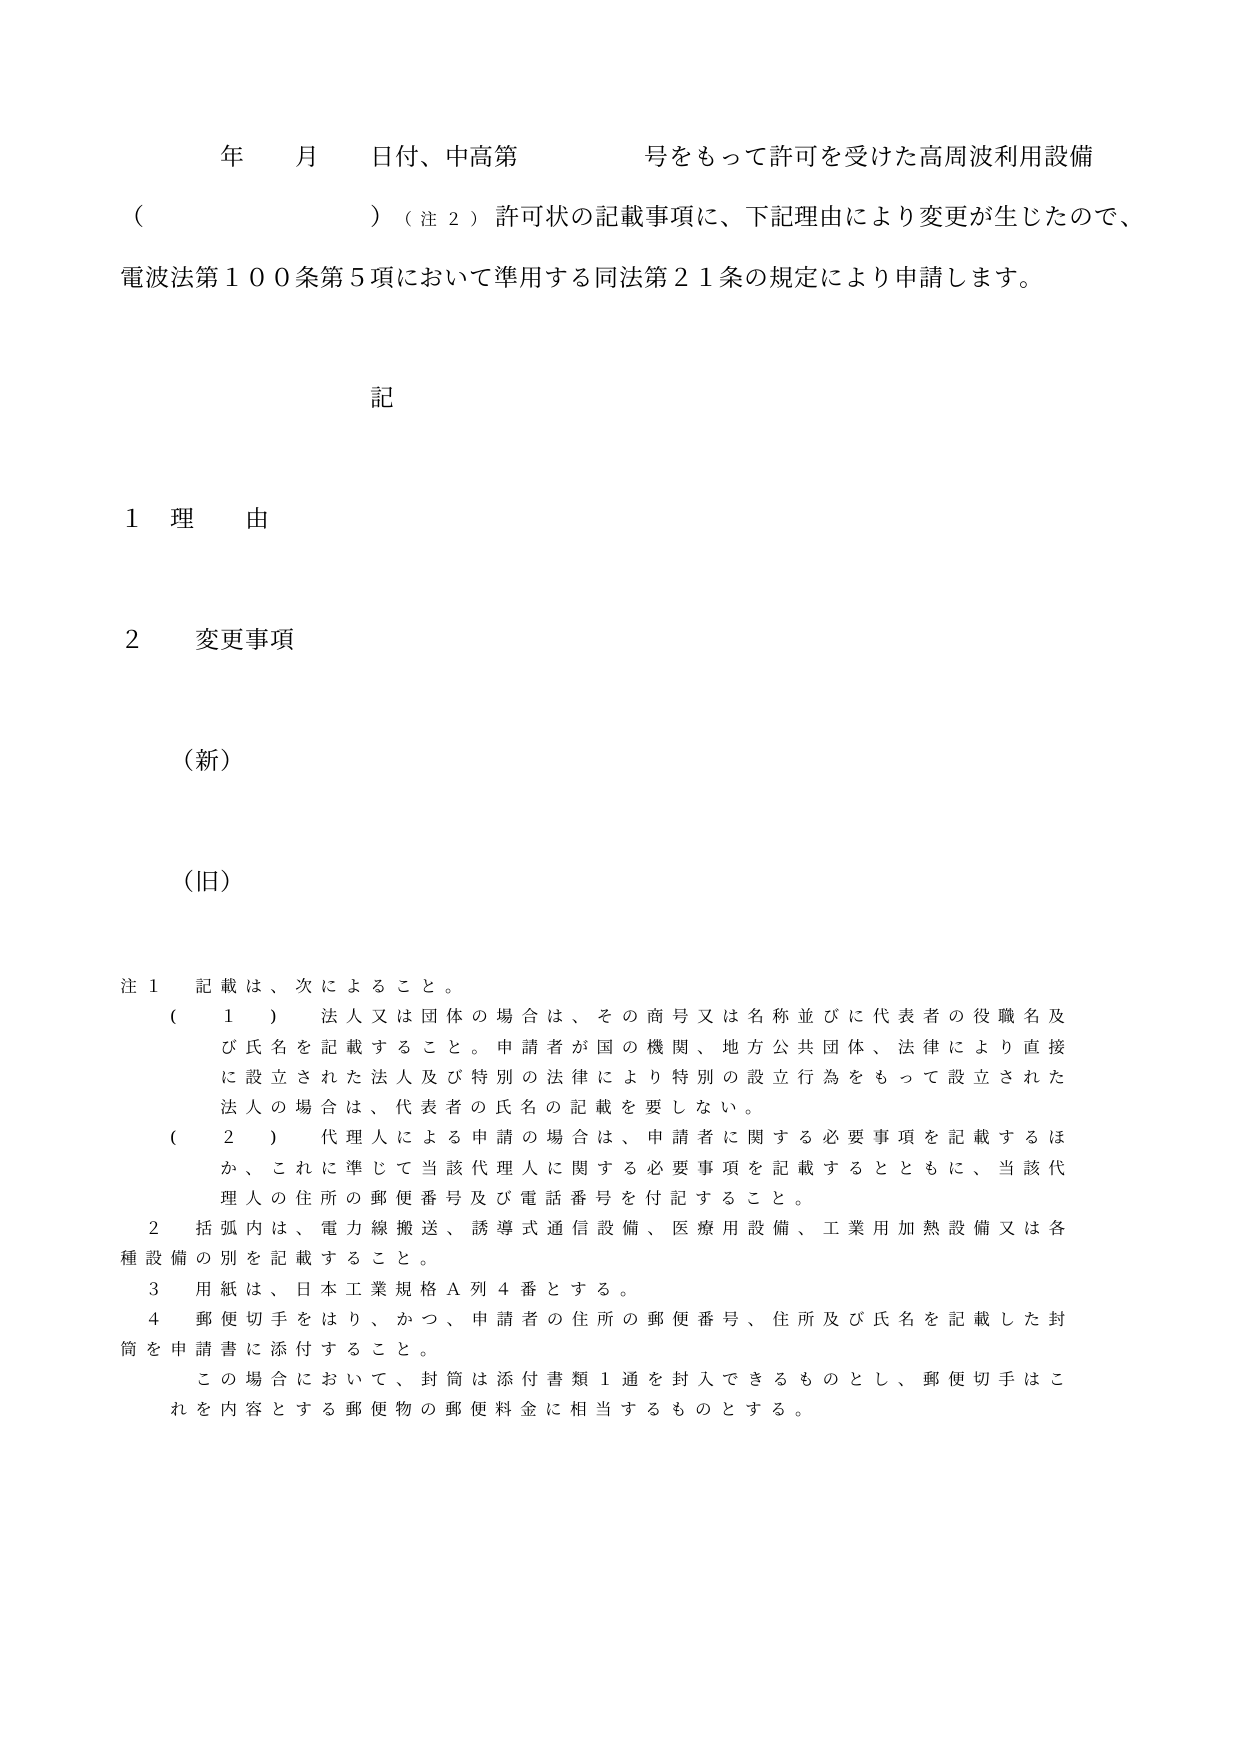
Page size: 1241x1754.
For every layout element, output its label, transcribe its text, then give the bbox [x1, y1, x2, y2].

text (１) 法人又は団体の場合は、その商号又は名称並びに代表者の役職名及び氏名を記載すること。申請者が国の機関、地方公共団体、法律により直接に設立された法人及び特別の法律により特別の設立行為をもって設立された法人の場合は、代表者の氏名の記載を要しない。 [170, 1001, 1076, 1122]
text ４ 郵便切手をはり、かつ、申請者の住所の郵便番号、住所及び氏名を記載した封筒を申請書に添付すること。 [120, 1303, 1076, 1363]
text ２ 括弧内は、電力線搬送、誘導式通信設備、医療用設備、工業用加熱設備又は各種設備の別を記載すること。 [120, 1212, 1076, 1273]
text ２ 変更事項 [120, 608, 1120, 668]
text （旧） [120, 850, 1120, 910]
text 年 月 日付、中高第 号をもって許可を受けた高周波利用設備 [120, 125, 1120, 185]
text 記 [120, 366, 1120, 427]
text (２) 代理人による申請の場合は、申請者に関する必要事項を記載するほか、これに準じて当該代理人に関する必要事項を記載するとともに、当該代理人の住所の郵便番号及び電話番号を付記すること。 [170, 1122, 1076, 1212]
text ３ 用紙は、日本工業規格Ａ列４番とする。 [120, 1273, 1076, 1303]
text この場合において、封筒は添付書類１通を封入できるものとし、郵便切手はこれを内容とする郵便物の郵便料金に相当するものとする。 [170, 1363, 1076, 1424]
text 注１ 記載は、次によること。 [120, 971, 1120, 1001]
text 電波法第１００条第５項において準用する同法第２１条の規定により申請します。 [120, 246, 1120, 306]
text （新） [120, 729, 1120, 789]
text （ ）（注２）許可状の記載事項に、下記理由により変更が生じたので、 [120, 185, 1120, 246]
text １ 理 由 [120, 487, 1120, 548]
